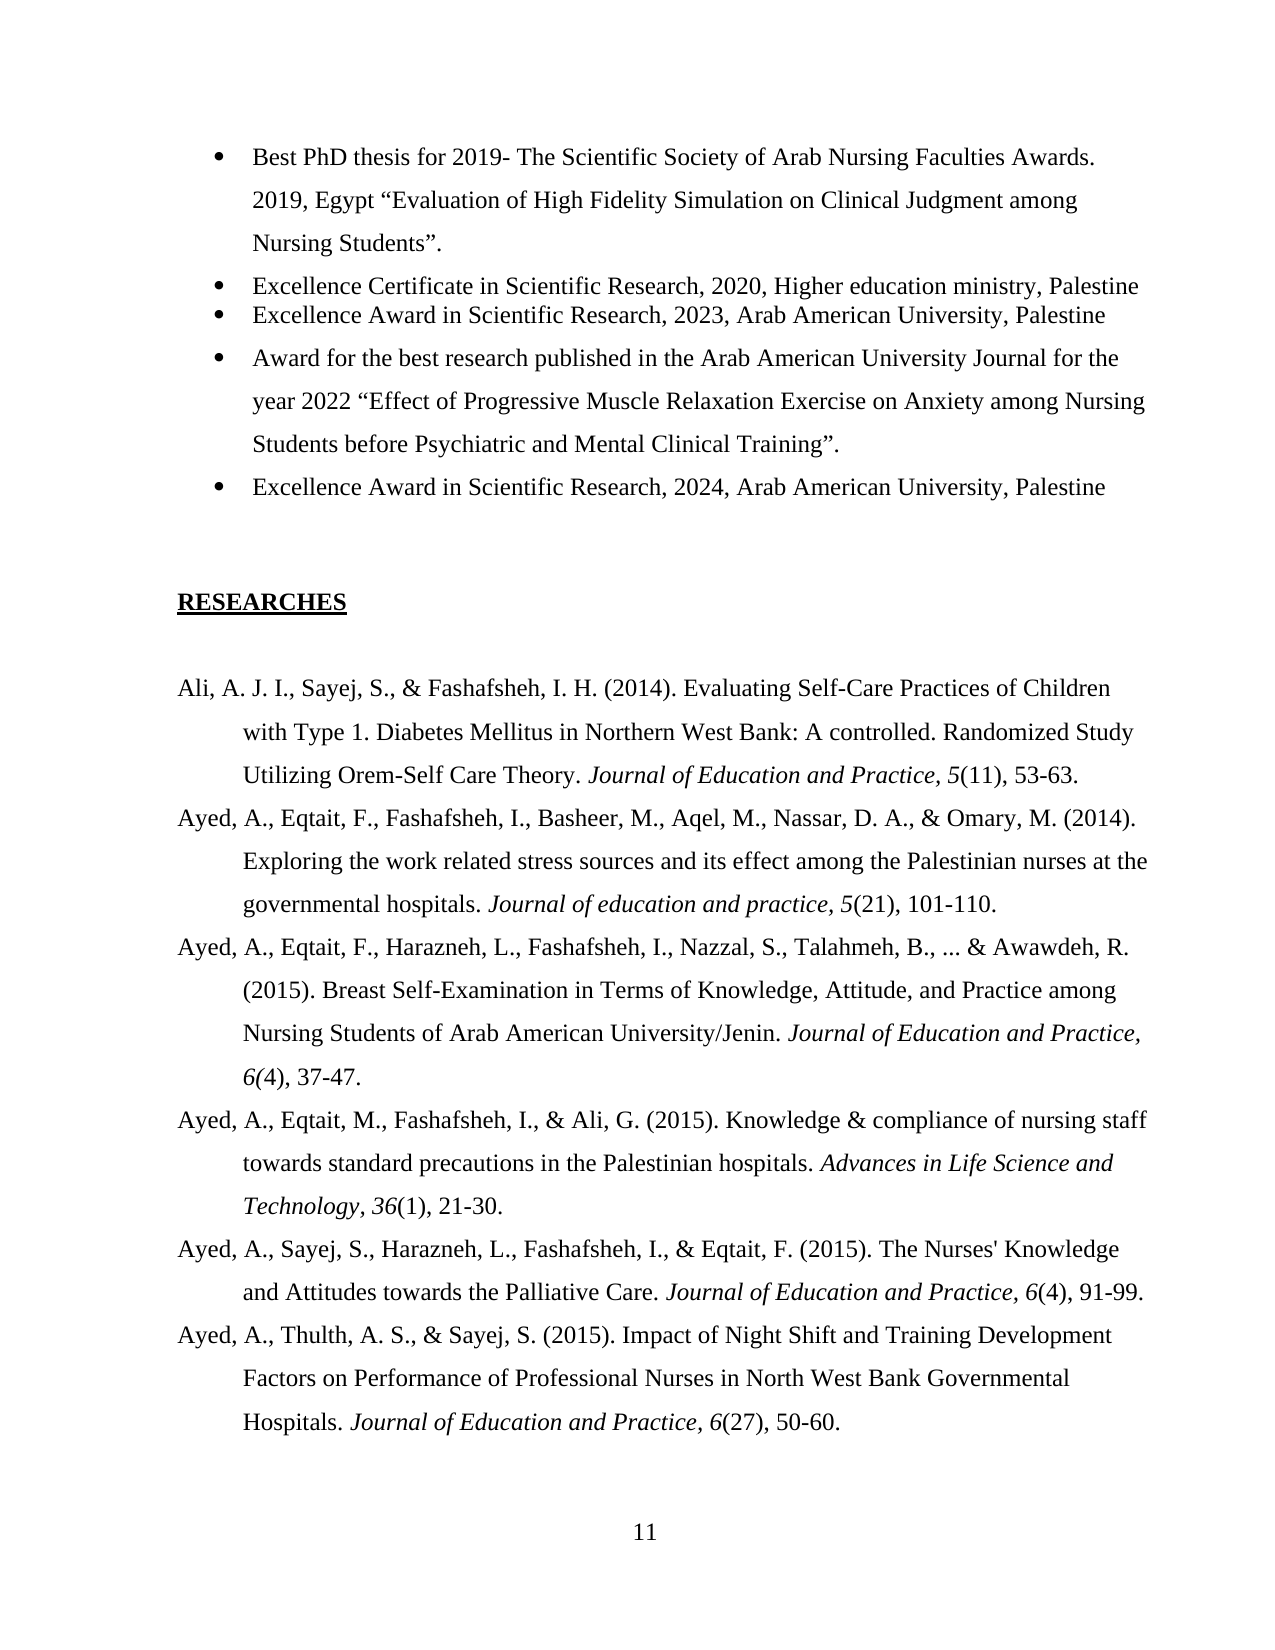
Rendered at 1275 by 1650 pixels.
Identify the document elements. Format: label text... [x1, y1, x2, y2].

list Excellence Award in Scientific Research, 2024, Arab American University, Palestine [214, 472, 1156, 501]
list Excellence Certificate in Scientific Research, 2020, Higher education ministry, Palestine [214, 271, 1156, 300]
text Ayed, A., Eqtait, F., Harazneh, L., Fashafsheh, I., Nazzal, S., Talahmeh, B., ... & Awawdeh, R. (2015). Breast Self-Examination in Terms of Knowledge, Attitude, and Practice among Nursing Students of Arab American University/Jenin. Journal of Education and Practice, 6(4), 37-47. [177, 932, 1152, 1090]
subtitle Excellence Award in Scientific Research, 2023, Arab American University, Palestine [214, 300, 1156, 328]
text Ayed, A., Eqtait, M., Fashafsheh, I., & Ali, G. (2015). Knowledge & compliance of nursing staff towards standard precautions in the Palestinian hospitals. Advances in Life Science and Technology, 36(1), 21-30. [177, 1105, 1152, 1220]
text Ayed, A., Eqtait, F., Fashafsheh, I., Basheer, M., Aqel, M., Nassar, D. A., & Omary, M. (2014). Exploring the work related stress sources and its effect among the Palestinian nurses at the governmental hospitals. Journal of education and practice, 5(21), 101-110. [177, 803, 1152, 918]
text Ali, A. J. I., Sayej, S., & Fashafsheh, I. H. (2014). Evaluating Self-Care Practices of Children with Type 1. Diabetes Mellitus in Northern West Bank: A controlled. Randomized Study Utilizing Orem-Self Care Theory. Journal of Education and Practice, 5(11), 53-63. [177, 673, 1152, 788]
text Ayed, A., Thulth, A. S., & Sayej, S. (2015). Impact of Night Shift and Training Development Factors on Performance of Professional Nurses in North West Bank Governmental Hospitals. Journal of Education and Practice, 6(27), 50-60. [177, 1320, 1152, 1435]
subtitle RESEARCHES [177, 587, 1156, 616]
subtitle Best PhD thesis for 2019- The Scientific Society of Arab Nursing Faculties Awards. 2019, Egypt “Evaluation of High Fidelity Simulation on Clinical Judgment among Nursing Students”. [214, 142, 1156, 257]
subtitle Award for the best research published in the Arab American University Journal for the year 2022 “Effect of Progressive Muscle Relaxation Exercise on Anxiety among Nursing Students before Psychiatric and Mental Clinical Training”. [214, 343, 1156, 458]
text Ayed, A., Sayej, S., Harazneh, L., Fashafsheh, I., & Eqtait, F. (2015). The Nurses' Knowledge and Attitudes towards the Palliative Care. Journal of Education and Practice, 6(4), 91-99. [177, 1234, 1152, 1306]
